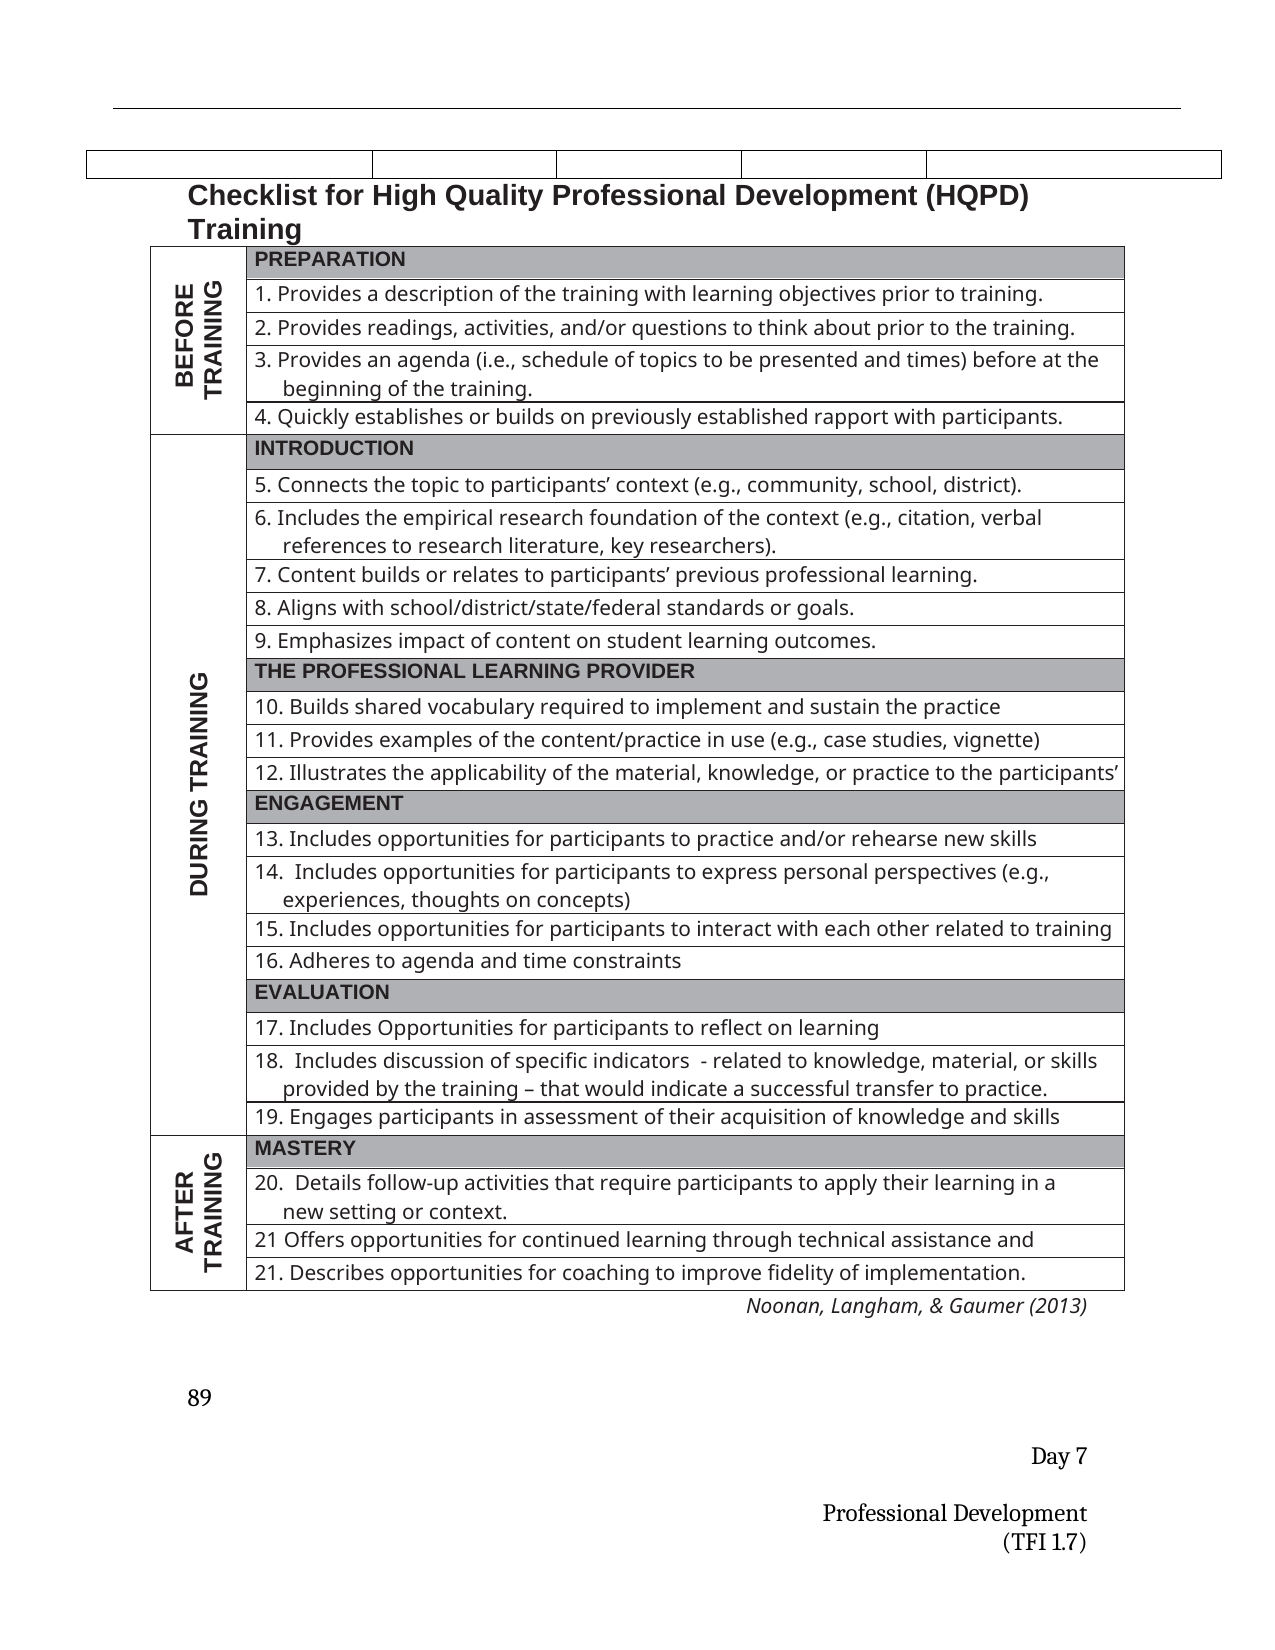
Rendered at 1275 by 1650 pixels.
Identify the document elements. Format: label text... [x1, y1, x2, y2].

table_cell 2. Provides readings, activities, and/or questions to think about prior to the training. [247, 313, 1124, 344]
table_cell 11. Provides examples of the content/practice in use (e.g., case studies, vignette) [247, 725, 1124, 757]
table_cell 4. Quickly establishes or builds on previously established rapport with participants. [247, 403, 1124, 434]
table_cell EVALUATION [247, 980, 1124, 1012]
text Checklist for High Quality Professional Development (HQPD) Training [187, 179, 1089, 246]
table_cell DURING TRAINING [151, 435, 246, 1134]
text Noonan, Langham, & Gaumer (2013) [187, 1291, 1089, 1320]
table_cell [742, 151, 926, 177]
table_cell 14. Includes opportunities for participants to express personal perspectives (e.g., experiences, thoughts on concepts) [247, 857, 1124, 913]
table_cell 1. Provides a description of the training with learning objectives prior to training. [247, 280, 1124, 312]
table_cell 13. Includes opportunities for participants to practice and/or rehearse new skills [247, 824, 1124, 856]
table_cell 17. Includes Opportunities for participants to reflect on learning [247, 1013, 1124, 1045]
table_cell 3. Provides an agenda (i.e., schedule of topics to be presented and times) before at the beginning of the training. [247, 346, 1124, 401]
table_cell 7. Content builds or relates to participants’ previous professional learning. [247, 560, 1124, 592]
table_cell 10. Builds shared vocabulary required to implement and sustain the practice [247, 692, 1124, 724]
table_cell 20. Details follow-up activities that require participants to apply their learning in a new setting or context. [247, 1169, 1124, 1224]
table_cell 16. Adheres to agenda and time constraints [247, 947, 1124, 979]
table_header BEFORE TRAINING [151, 247, 246, 434]
table_cell 19. Engages participants in assessment of their acquisition of knowledge and skills [247, 1103, 1124, 1134]
table_cell MASTERY [247, 1136, 1124, 1167]
table_cell 21. Describes opportunities for coaching to improve fidelity of implementation. [247, 1258, 1124, 1290]
table_cell 21 Offers opportunities for continued learning through technical assistance and resources. [247, 1225, 1124, 1257]
table_cell AFTER TRAINING [151, 1136, 246, 1290]
table_cell 8. Aligns with school/district/state/federal standards or goals. [247, 593, 1124, 625]
table_cell INTRODUCTION [247, 435, 1124, 469]
table_header PREPARATION [247, 247, 1124, 278]
table_cell 18. Includes discussion of specific indicators - related to knowledge, material, or skills provided by the training – that would indicate a successful transfer to practice. [247, 1046, 1124, 1101]
table_cell [927, 151, 1221, 177]
table_cell 6. Includes the empirical research foundation of the context (e.g., citation, verbal references to research literature, key researchers). [247, 503, 1124, 559]
table_cell ENGAGEMENT [247, 791, 1124, 823]
table_cell THE PROFESSIONAL LEARNING PROVIDER [247, 659, 1124, 691]
table_cell 15. Includes opportunities for participants to interact with each other related to training content [247, 914, 1124, 946]
table_cell [373, 151, 556, 177]
table_cell 5. Connects the topic to participants’ context (e.g., community, school, district). [247, 470, 1124, 502]
table_cell 9. Emphasizes impact of content on student learning outcomes. [247, 626, 1124, 658]
table_cell [87, 151, 372, 177]
table_cell 12. Illustrates the applicability of the material, knowledge, or practice to the participants’ context [247, 758, 1124, 790]
table_cell [557, 151, 741, 177]
